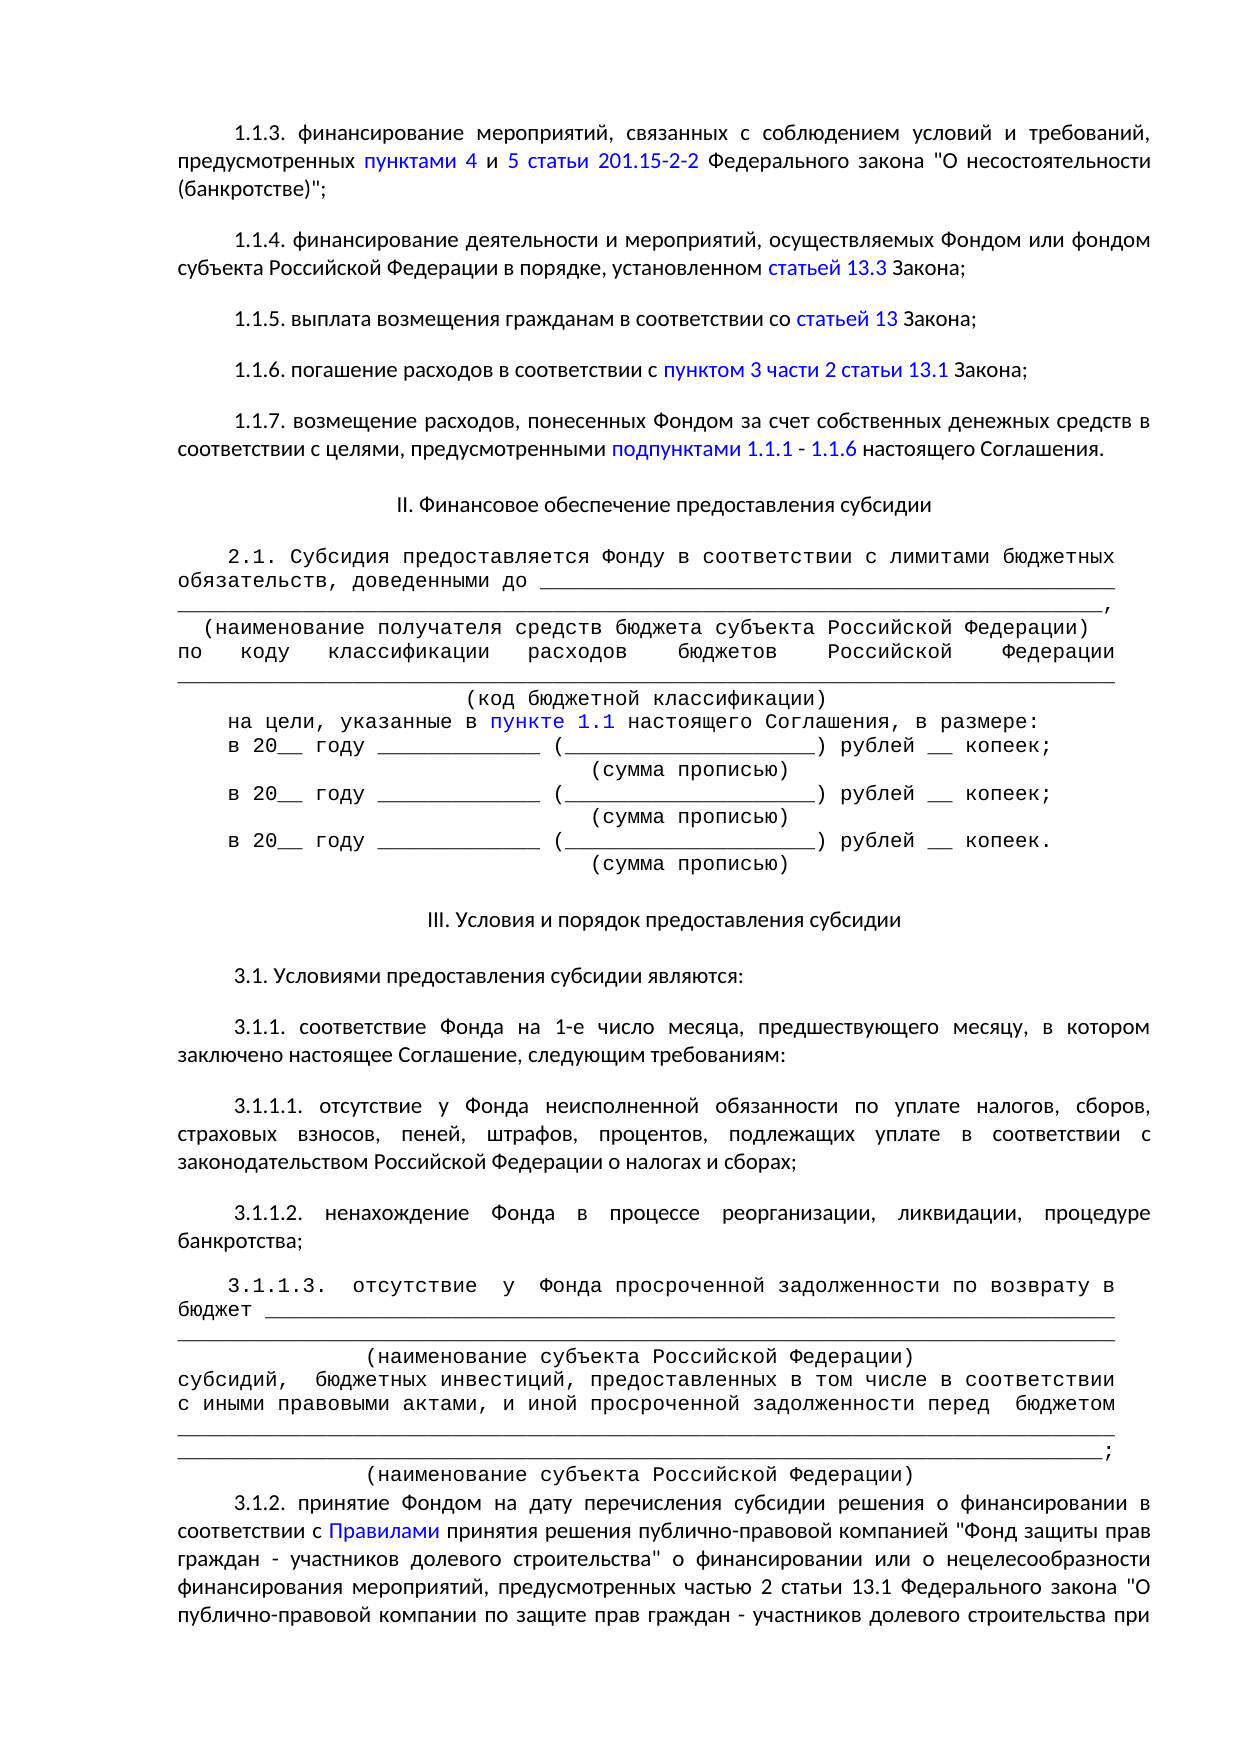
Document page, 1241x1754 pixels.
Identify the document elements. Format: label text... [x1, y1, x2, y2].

text 1.1.5. выплата возмещения гражданам в соответствии со статьей 13 Закона; [177, 304, 1152, 332]
text (сумма прописью) [177, 806, 1152, 830]
text ___________________________________________________________________________ [177, 1322, 1152, 1346]
text (код бюджетной классификации) [177, 688, 1152, 712]
text 1.1.6. погашение расходов в соответствии с пунктом 3 части 2 статьи 13.1 Закона; [177, 355, 1152, 383]
text с иными правовыми актами, и иной просроченной задолженности перед бюджетом [177, 1393, 1152, 1417]
text бюджет ____________________________________________________________________ [177, 1298, 1152, 1322]
text II. Финансовое обеспечение предоставления субсидии [177, 490, 1152, 518]
text ___________________________________________________________________________ [177, 664, 1152, 688]
text субсидий, бюджетных инвестиций, предоставленных в том числе в соответствии [177, 1369, 1152, 1393]
text III. Условия и порядок предоставления субсидии [177, 905, 1152, 933]
text в 20__ году _____________ (____________________) рублей __ копеек; [177, 735, 1152, 759]
text __________________________________________________________________________, [177, 593, 1152, 617]
text 3.1.1.1. отсутствие у Фонда неисполненной обязанности по уплате налогов, сборов, страховых взносов, пеней, штрафов, процентов, подлежащих уплате в соответствии с законодательством Российской Федерации о налогах и сборах; [177, 1091, 1152, 1175]
text (сумма прописью) [177, 853, 1152, 877]
text 3.1.1.2. ненахождение Фонда в процессе реорганизации, ликвидации, процедуре банкротства; [177, 1198, 1152, 1254]
text (наименование субъекта Российской Федерации) [177, 1346, 1152, 1369]
text в 20__ году _____________ (____________________) рублей __ копеек; [177, 782, 1152, 806]
text обязательств, доведенными до ______________________________________________ [177, 570, 1152, 593]
text 3.1.1. соответствие Фонда на 1-е число месяца, предшествующего месяцу, в котором заключено настоящее Соглашение, следующим требованиям: [177, 1012, 1152, 1068]
text в 20__ году _____________ (____________________) рублей __ копеек. [177, 830, 1152, 853]
text 3.1.1.3. отсутствие у Фонда просроченной задолженности по возврату в [177, 1275, 1152, 1298]
text 1.1.7. возмещение расходов, понесенных Фондом за счет собственных денежных средств в соответствии с целями, предусмотренными подпунктами 1.1.1 - 1.1.6 настоящего Соглашения. [177, 406, 1152, 462]
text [177, 1488, 1152, 1628]
text 2.1. Субсидия предоставляется Фонду в соответствии с лимитами бюджетных [177, 546, 1152, 570]
text 1.1.3. финансирование мероприятий, связанных с соблюдением условий и требований, предусмотренных пунктами 4 и 5 статьи 201.15-2-2 Федерального закона "О несостоятельности (банкротстве)"; [177, 118, 1152, 202]
text 1.1.4. финансирование деятельности и мероприятий, осуществляемых Фондом или фондом субъекта Российской Федерации в порядке, установленном статьей 13.3 Закона; [177, 225, 1152, 281]
text (наименование субъекта Российской Федерации) [177, 1464, 1152, 1488]
text по коду классификации расходов бюджетов Российской Федерации [177, 641, 1152, 664]
text (наименование получателя средств бюджета субъекта Российской Федерации) [177, 617, 1152, 641]
text (сумма прописью) [177, 759, 1152, 782]
text на цели, указанные в пункте 1.1 настоящего Соглашения, в размере: [177, 712, 1152, 735]
text 3.1. Условиями предоставления субсидии являются: [177, 961, 1152, 989]
text __________________________________________________________________________; [177, 1440, 1152, 1464]
text ___________________________________________________________________________ [177, 1417, 1152, 1440]
